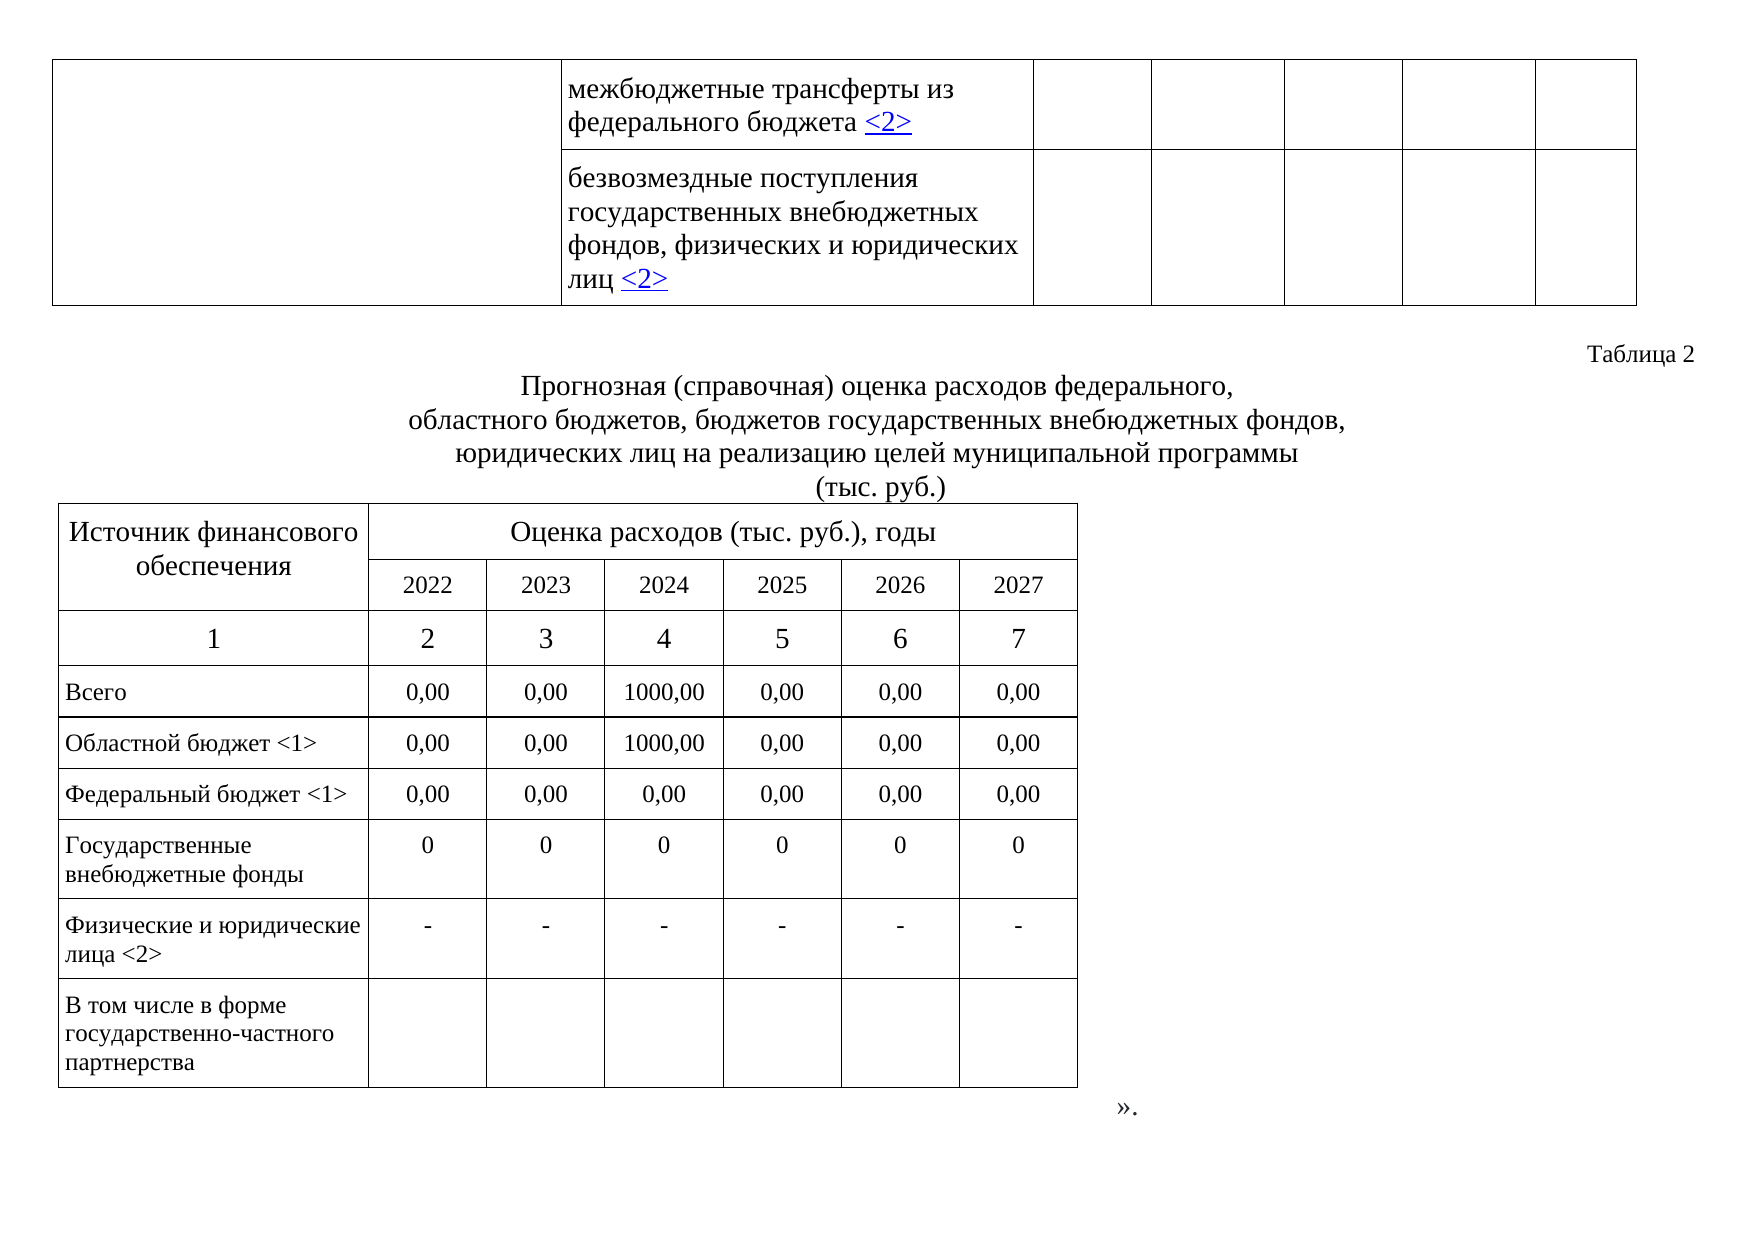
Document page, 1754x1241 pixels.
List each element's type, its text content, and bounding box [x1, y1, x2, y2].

table_cell 0,00 [369, 769, 486, 818]
table_cell 0 [960, 820, 1077, 898]
table_cell Областной бюджет <1> [59, 718, 368, 767]
table_cell 0,00 [842, 666, 959, 716]
table_cell - [369, 899, 486, 978]
table_cell 0,00 [487, 666, 604, 716]
table_cell [1034, 60, 1151, 148]
table_cell 1000,00 [605, 666, 723, 716]
table_cell [960, 979, 1077, 1087]
text областного бюджетов, бюджетов государственных внебюджетных фондов, [59, 402, 1695, 435]
text Таблица 2 [134, 339, 1695, 368]
text (тыс. руб.) [59, 469, 1695, 502]
table_cell безвозмездные поступления государственных внебюджетных фондов, физических и юридических лиц <2> [562, 150, 1033, 305]
table_header Оценка расходов (тыс. руб.), годы [369, 504, 1077, 558]
table_cell 0,00 [487, 718, 604, 767]
table_cell [1152, 150, 1284, 305]
table_cell [842, 979, 959, 1087]
table_cell [1152, 60, 1284, 148]
table_cell [724, 979, 841, 1087]
table_cell 2026 [842, 560, 959, 609]
table_cell 0 [369, 820, 486, 898]
table_cell межбюджетные трансферты из федерального бюджета <2> [562, 60, 1033, 148]
text ». [59, 502, 1696, 1121]
table_cell 0,00 [842, 718, 959, 767]
table_cell [1403, 150, 1535, 305]
table_cell Физические и юридические лица <2> [59, 899, 368, 978]
table_cell 0 [605, 820, 723, 898]
table_cell [1403, 60, 1535, 148]
text Прогнозная (справочная) оценка расходов федерального, [59, 368, 1695, 402]
table_cell 2 [369, 611, 486, 665]
table_cell 0,00 [487, 769, 604, 818]
table_cell [1034, 150, 1151, 305]
table_cell [1285, 150, 1402, 305]
table_cell 3 [487, 611, 604, 665]
table_cell Всего [59, 666, 368, 716]
text юридических лиц на реализацию целей муниципальной программы [59, 435, 1695, 469]
table_cell - [487, 899, 604, 978]
table_cell [1536, 150, 1636, 305]
table_header Источник финансового обеспечения [59, 504, 368, 609]
table_cell 2024 [605, 560, 723, 609]
table_cell 1000,00 [605, 718, 723, 767]
table_cell [1536, 60, 1636, 148]
table_cell 0,00 [842, 769, 959, 818]
table_cell 0 [487, 820, 604, 898]
table_cell 2025 [724, 560, 841, 609]
table_cell 0,00 [369, 666, 486, 716]
table_cell 2027 [960, 560, 1077, 609]
table_cell Государственные внебюджетные фонды [59, 820, 368, 898]
table_cell - [842, 899, 959, 978]
table_cell [605, 979, 723, 1087]
table_cell 0,00 [960, 718, 1077, 767]
table_cell 0,00 [369, 718, 486, 767]
table_cell [487, 979, 604, 1087]
table_cell 1 [59, 611, 368, 665]
table_cell Федеральный бюджет <1> [59, 769, 368, 818]
table_cell 7 [960, 611, 1077, 665]
table_cell - [960, 899, 1077, 978]
table_cell 0,00 [960, 769, 1077, 818]
table_cell 0,00 [724, 769, 841, 818]
table_cell 2022 [369, 560, 486, 609]
table_cell [369, 979, 486, 1087]
table_cell 0,00 [724, 718, 841, 767]
table_cell 6 [842, 611, 959, 665]
table_cell - [724, 899, 841, 978]
table_cell 0 [724, 820, 841, 898]
table_cell 2023 [487, 560, 604, 609]
table_cell В том числе в форме государственно-частного партнерства [59, 979, 368, 1087]
table_cell 0,00 [960, 666, 1077, 716]
table_cell 0,00 [724, 666, 841, 716]
table_cell 4 [605, 611, 723, 665]
table_cell - [605, 899, 723, 978]
table_cell [1285, 60, 1402, 148]
table_cell 0,00 [605, 769, 723, 818]
table_cell 5 [724, 611, 841, 665]
table_cell 0 [842, 820, 959, 898]
